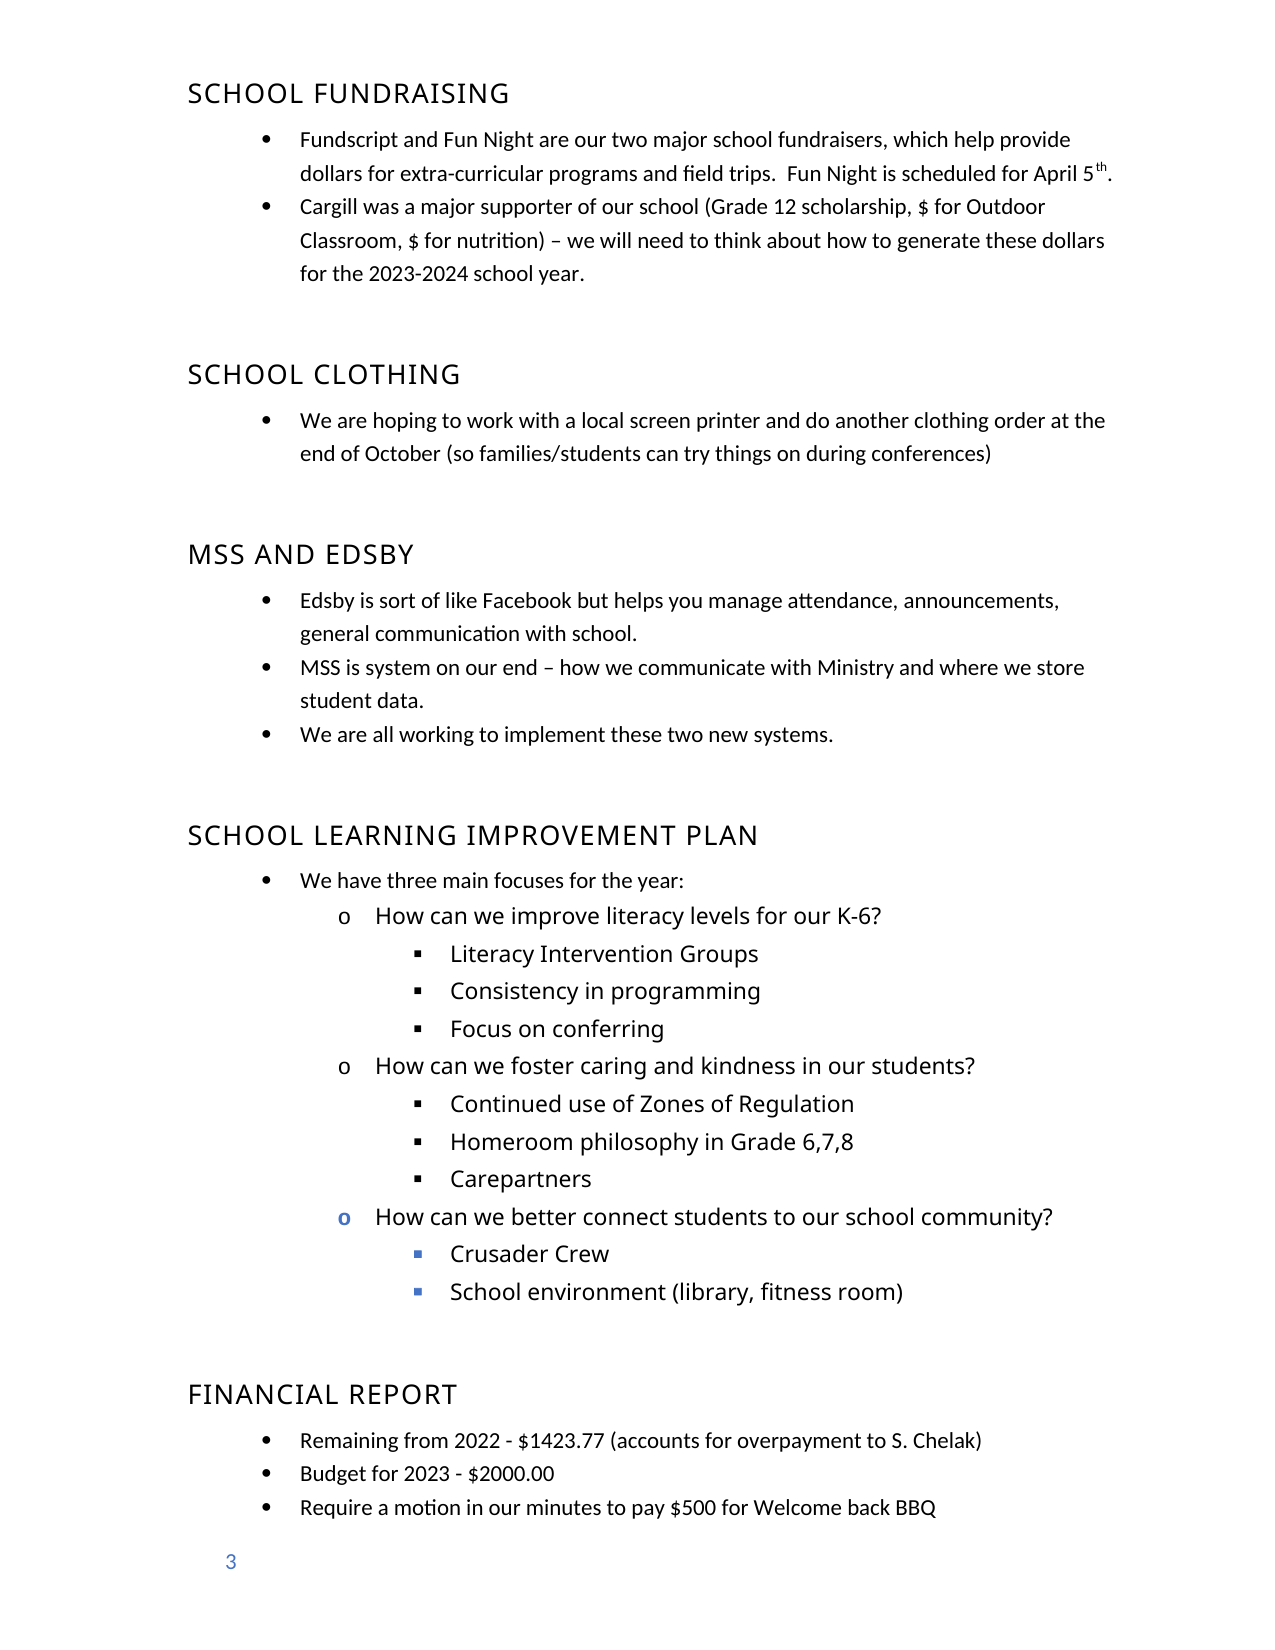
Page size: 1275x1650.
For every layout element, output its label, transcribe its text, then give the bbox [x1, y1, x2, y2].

list Homeroom philosophy in Grade 6,7,8 [412, 1125, 1125, 1157]
list Edsby is sort of like Facebook but helps you manage attendance, announcements, general communication with school. [262, 586, 1125, 648]
list Focus on conferring [412, 1013, 1125, 1044]
list MSS is system on our end – how we communicate with Ministry and where we store student data. [262, 653, 1125, 715]
list How can we better connect students to our school community? [337, 1200, 1125, 1232]
list How can we improve literacy levels for our K-6? [337, 900, 1125, 932]
list Crusader Crew [412, 1238, 1125, 1269]
list School environment (library, fitness room) [412, 1276, 1125, 1307]
list Fundscript and Fun Night are our two major school fundraisers, which help provide dollars for extra-curricular programs and field trips. Fun Night is scheduled for April 5th. [262, 125, 1125, 187]
list Consistency in programming [412, 975, 1125, 1007]
list How can we foster caring and kindness in our students? [337, 1050, 1125, 1082]
list Require a motion in our minutes to pay $500 for Welcome back BBQ [262, 1493, 1125, 1521]
subtitle school fundraising [187, 75, 1125, 112]
subtitle School Learning Improvement Plan [187, 816, 1125, 853]
list We are all working to implement these two new systems. [262, 720, 1125, 748]
subtitle Financial Report [56, 1376, 1125, 1412]
subtitle MSS and Edsby [187, 536, 1125, 572]
list We have three main focuses for the year: [262, 867, 1125, 895]
list Remaining from 2022 - $1423.77 (accounts for overpayment to S. Chelak) [262, 1426, 1125, 1454]
list We are hoping to work with a local screen printer and do another clothing order at the end of October (so families/students can try things on during conferences) [262, 406, 1125, 468]
list Carepartners [412, 1163, 1125, 1194]
subtitle school clothing [187, 356, 1125, 392]
list Cargill was a major supporter of our school (Grade 12 scholarship, $ for Outdoor Classroom, $ for nutrition) – we will need to think about how to generate these dollars for the 2023-2024 school year. [262, 192, 1125, 288]
list Literacy Intervention Groups [412, 938, 1125, 969]
list Continued use of Zones of Regulation [412, 1088, 1125, 1119]
list Budget for 2023 - $2000.00 [262, 1459, 1125, 1487]
